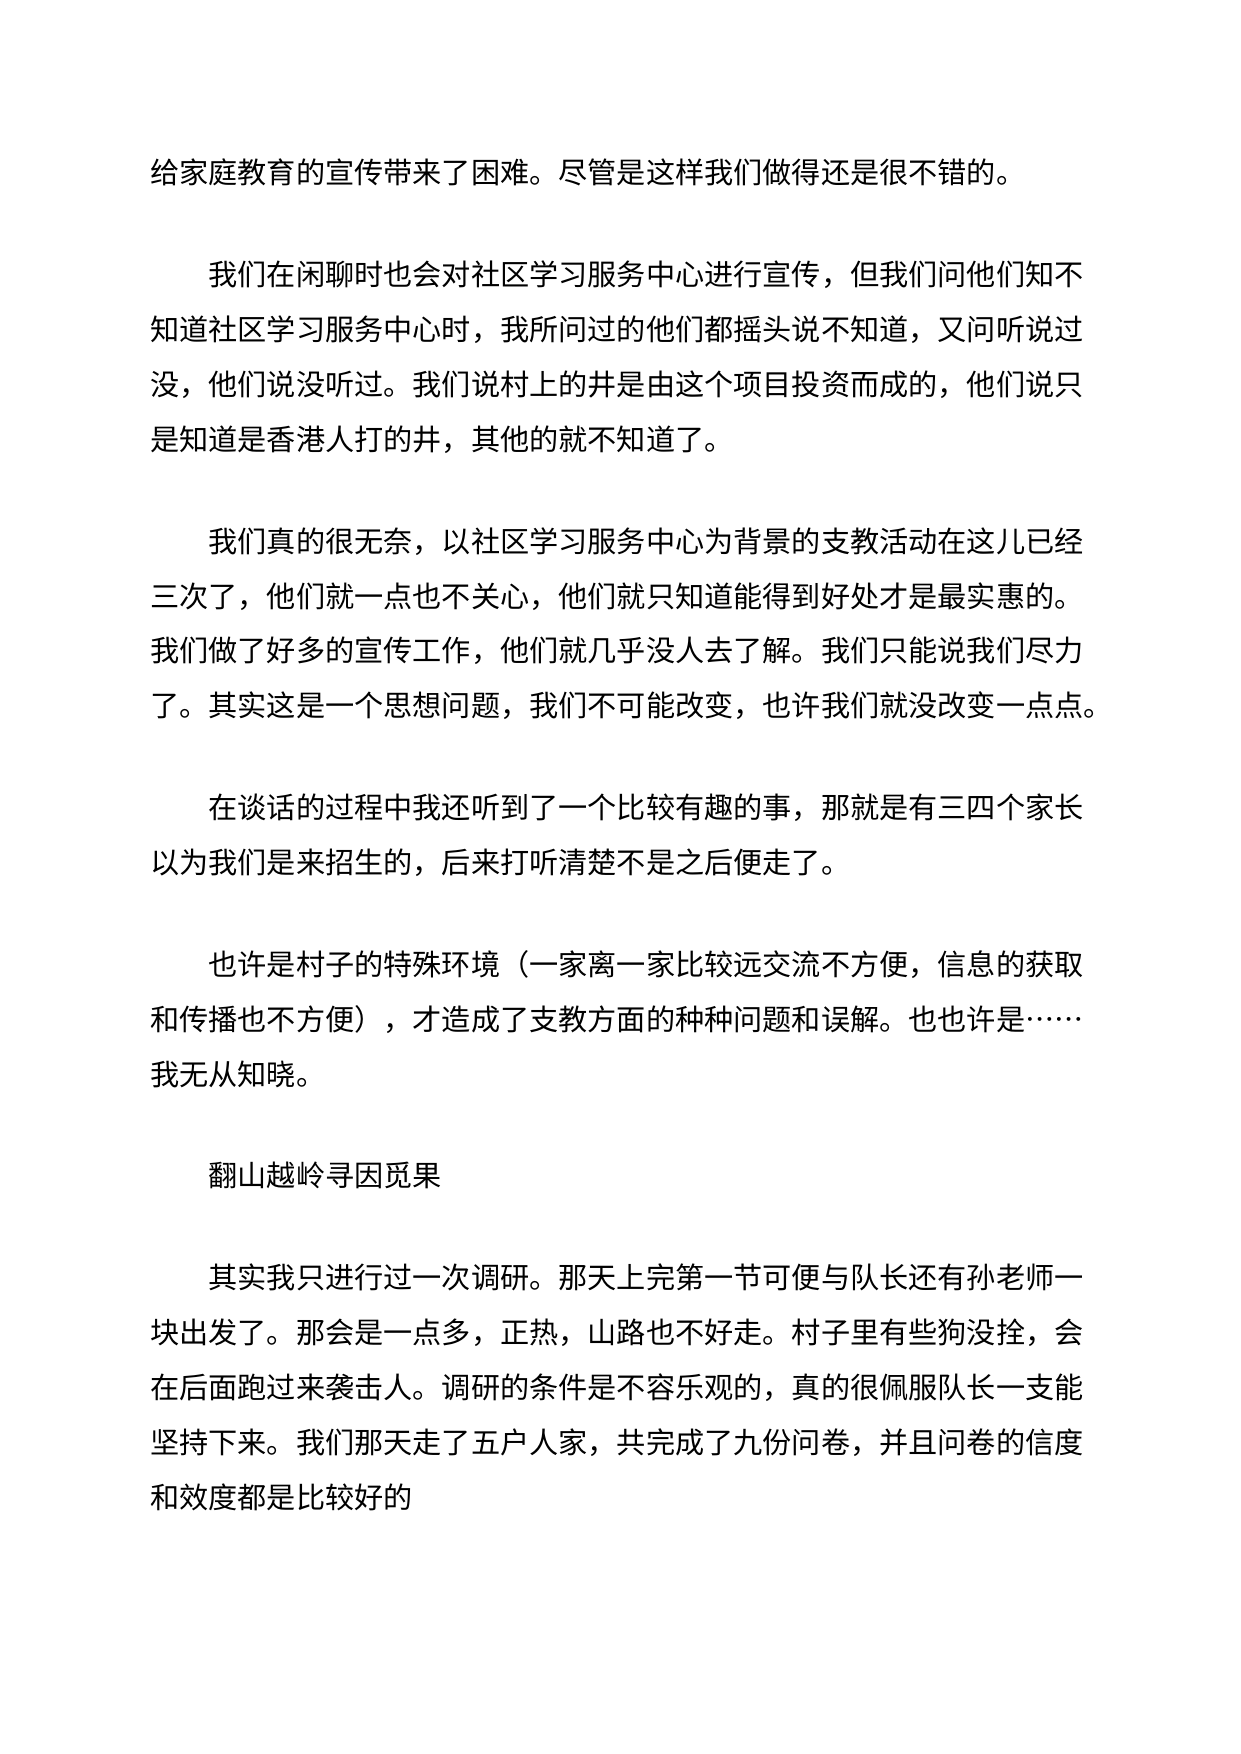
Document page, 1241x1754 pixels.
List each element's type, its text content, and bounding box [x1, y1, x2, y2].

text 其实我只进行过一次调研。那天上完第一节可便与队长还有孙老师一块出发了。那会是一点多，正热，山路也不好走。村子里有些狗没拴，会在后面跑过来袭击人。调研的条件是不容乐观的，真的很佩服队长一支能坚持下来。我们那天走了五户人家，共完成了九份问卷，并且问卷的信度和效度都是比较好的 [150, 1255, 1090, 1517]
text 翻山越岭寻因觅果 [150, 1153, 1090, 1195]
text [150, 150, 1090, 192]
text 在谈话的过程中我还听到了一个比较有趣的事，那就是有三四个家长以为我们是来招生的，后来打听清楚不是之后便走了。 [150, 785, 1090, 882]
text 也许是村子的特殊环境（一家离一家比较远交流不方便，信息的获取和传播也不方便），才造成了支教方面的种种问题和误解。也也许是……我无从知晓。 [150, 941, 1090, 1093]
text 我们真的很无奈，以社区学习服务中心为背景的支教活动在这儿已经三次了，他们就一点也不关心，他们就只知道能得到好处才是最实惠的。我们做了好多的宣传工作，他们就几乎没人去了解。我们只能说我们尽力了。其实这是一个思想问题，我们不可能改变，也许我们就没改变一点点。 [150, 518, 1090, 725]
text 我们在闲聊时也会对社区学习服务中心进行宣传，但我们问他们知不知道社区学习服务中心时，我所问过的他们都摇头说不知道，又问听说过没，他们说没听过。我们说村上的井是由这个项目投资而成的，他们说只是知道是香港人打的井，其他的就不知道了。 [150, 252, 1090, 459]
